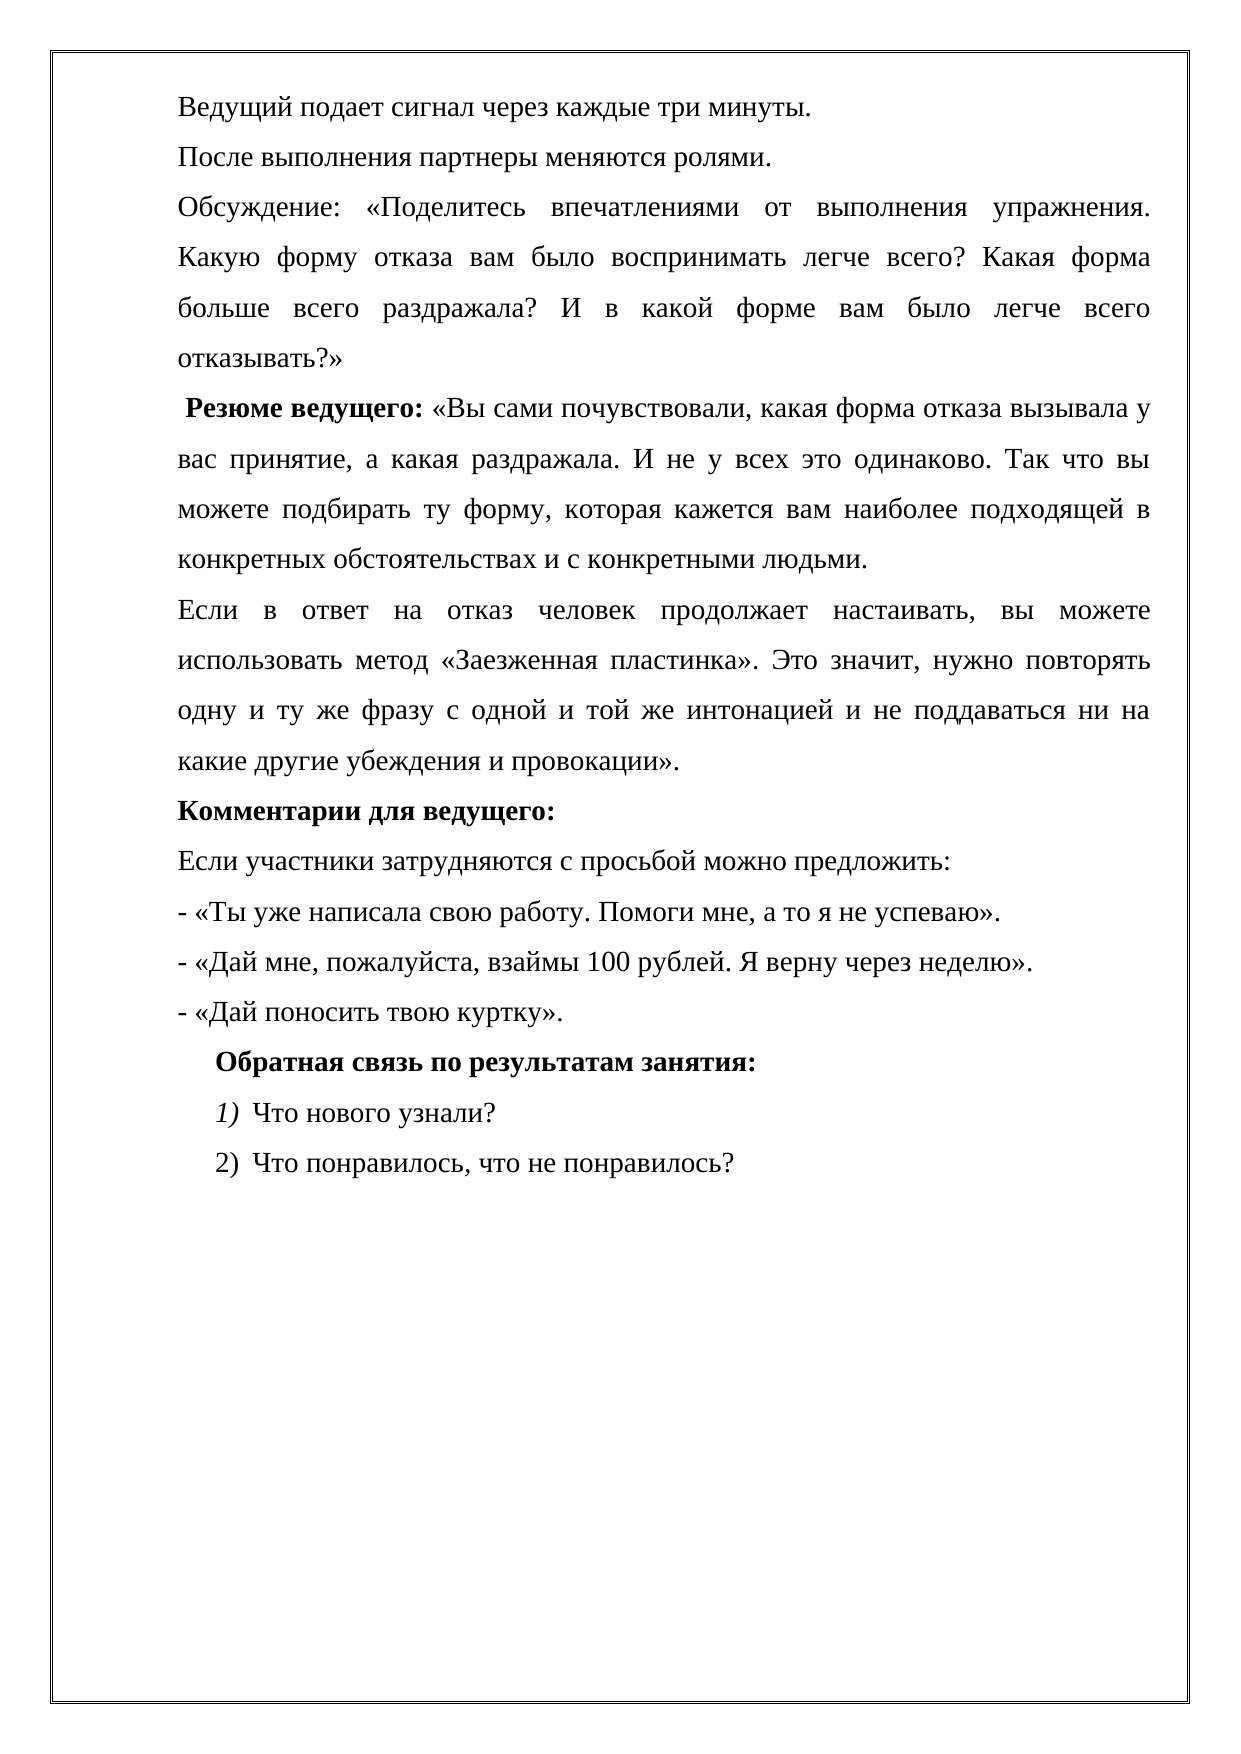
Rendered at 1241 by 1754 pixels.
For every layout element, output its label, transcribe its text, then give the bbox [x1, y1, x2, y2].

text - «Ты уже написала свою работу. Помоги мне, а то я не успеваю». [177, 894, 1152, 927]
text После выполнения партнеры меняются ролями. [177, 139, 1152, 172]
text Если в ответ на отказ человек продолжает настаивать, вы можете использовать метод «Заезженная пластинка». Это значит, нужно повторять одну и ту же фразу с одной и той же интонацией и не поддаваться ни на какие другие убеждения и провокации». [177, 592, 1152, 776]
text Ведущий подает сигнал через каждые три минуты. [177, 89, 1152, 122]
text Комментарии для ведущего: [177, 793, 1152, 827]
text Обсуждение: «Поделитесь впечатлениями от выполнения упражнения. Какую форму отказа вам было воспринимать легче всего? Какая форма больше всего раздражала? И в какой форме вам было легче всего отказывать?» [177, 189, 1152, 374]
list Что нового узнали? [215, 1095, 1152, 1128]
text Обратная связь по результатам занятия: [215, 1044, 1152, 1078]
text - «Дай мне, пожалуйста, взаймы 100 рублей. Я верну через неделю». [177, 944, 1152, 977]
text - «Дай поносить твою куртку». [177, 994, 1152, 1028]
text Резюме ведущего: «Вы сами почувствовали, какая форма отказа вызывала у вас принятие, а какая раздражала. И не у всех это одинаково. Так что вы можете подбирать ту форму, которая кажется вам наиболее подходящей в конкретных обстоятельствах и с конкретными людьми. [177, 391, 1152, 575]
list Что понравилось, что не понравилось? [215, 1145, 1152, 1179]
text Если участники затрудняются с просьбой можно предложить: [177, 843, 1152, 877]
